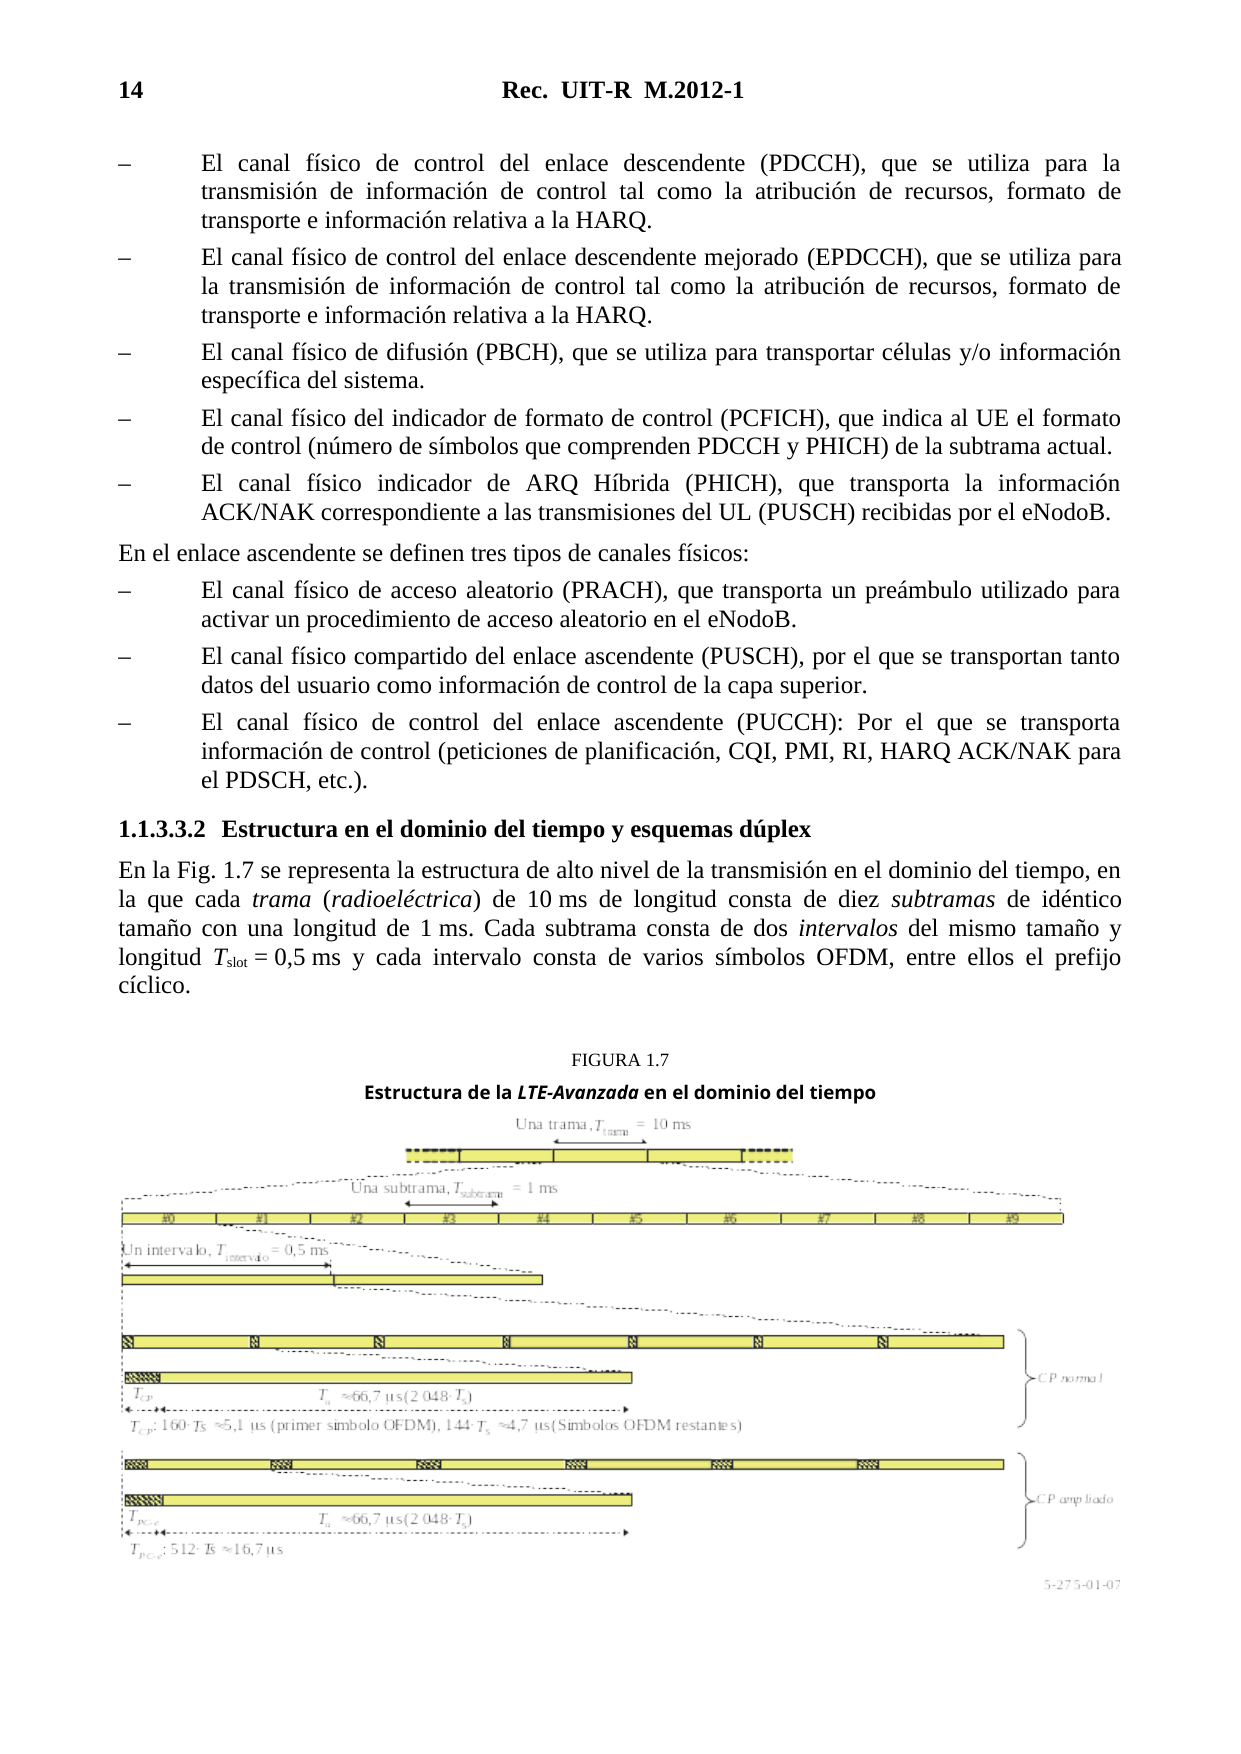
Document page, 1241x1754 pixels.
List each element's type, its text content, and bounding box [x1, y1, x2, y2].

text En el enlace ascendente se definen tres tipos de canales físicos: [118, 538, 1122, 567]
text – El canal físico compartido del enlace ascendente (PUSCH), por el que se transportan tanto datos del usuario como información de control de la capa superior. [118, 641, 1122, 699]
title Estructura de la LTE-Avanzada en el dominio del tiempo [118, 1079, 1122, 1105]
subtitle 1.1.3.3.2 Estructura en el dominio del tiempo y esquemas dúplex [118, 814, 1122, 843]
text – El canal físico indicador de ARQ Híbrida (PHICH), que transporta la información ACK/NAK correspondiente a las transmisiones del UL (PUSCH) recibidas por el eNodoB. [118, 468, 1122, 526]
text – El canal físico de control del enlace ascendente (PUCCH): Por el que se transporta información de control (peticiones de planificación, CQI, PMI, RI, HARQ ACK/NAK para el PDSCH, etc.). [118, 707, 1122, 793]
text FIGURA 1.7 [118, 1049, 1122, 1071]
text En la Fig. 1.7 se representa la estructura de alto nivel de la transmisión en el dominio del tiempo, en la que cada trama (radioeléctrica) de 10 ms de longitud consta de diez subtramas de idéntico tamaño con una longitud de 1 ms. Cada subtrama consta de dos intervalos del mismo tamaño y longitud Tslot = 0,5 ms y cada intervalo consta de varios símbolos OFDM, entre ellos el prefijo cíclico. [118, 856, 1122, 999]
text – El canal físico de acceso aleatorio (PRACH), que transporta un preámbulo utilizado para activar un procedimiento de acceso aleatorio en el eNodoB. [118, 576, 1122, 633]
text – El canal físico de control del enlace descendente (PDCCH), que se utiliza para la transmisión de información de control tal como la atribución de recursos, formato de transporte e información relativa a la HARQ. [118, 148, 1122, 234]
text – El canal físico del indicador de formato de control (PCFICH), que indica al UE el formato de control (número de símbolos que comprenden PDCCH y PHICH) de la subtrama actual. [118, 403, 1122, 460]
text – El canal físico de difusión (PBCH), que se utiliza para transportar células y/o información específica del sistema. [118, 337, 1122, 394]
text – El canal físico de control del enlace descendente mejorado (EPDCCH), que se utiliza para la transmisión de información de control tal como la atribución de recursos, formato de transporte e información relativa a la HARQ. [118, 242, 1122, 328]
